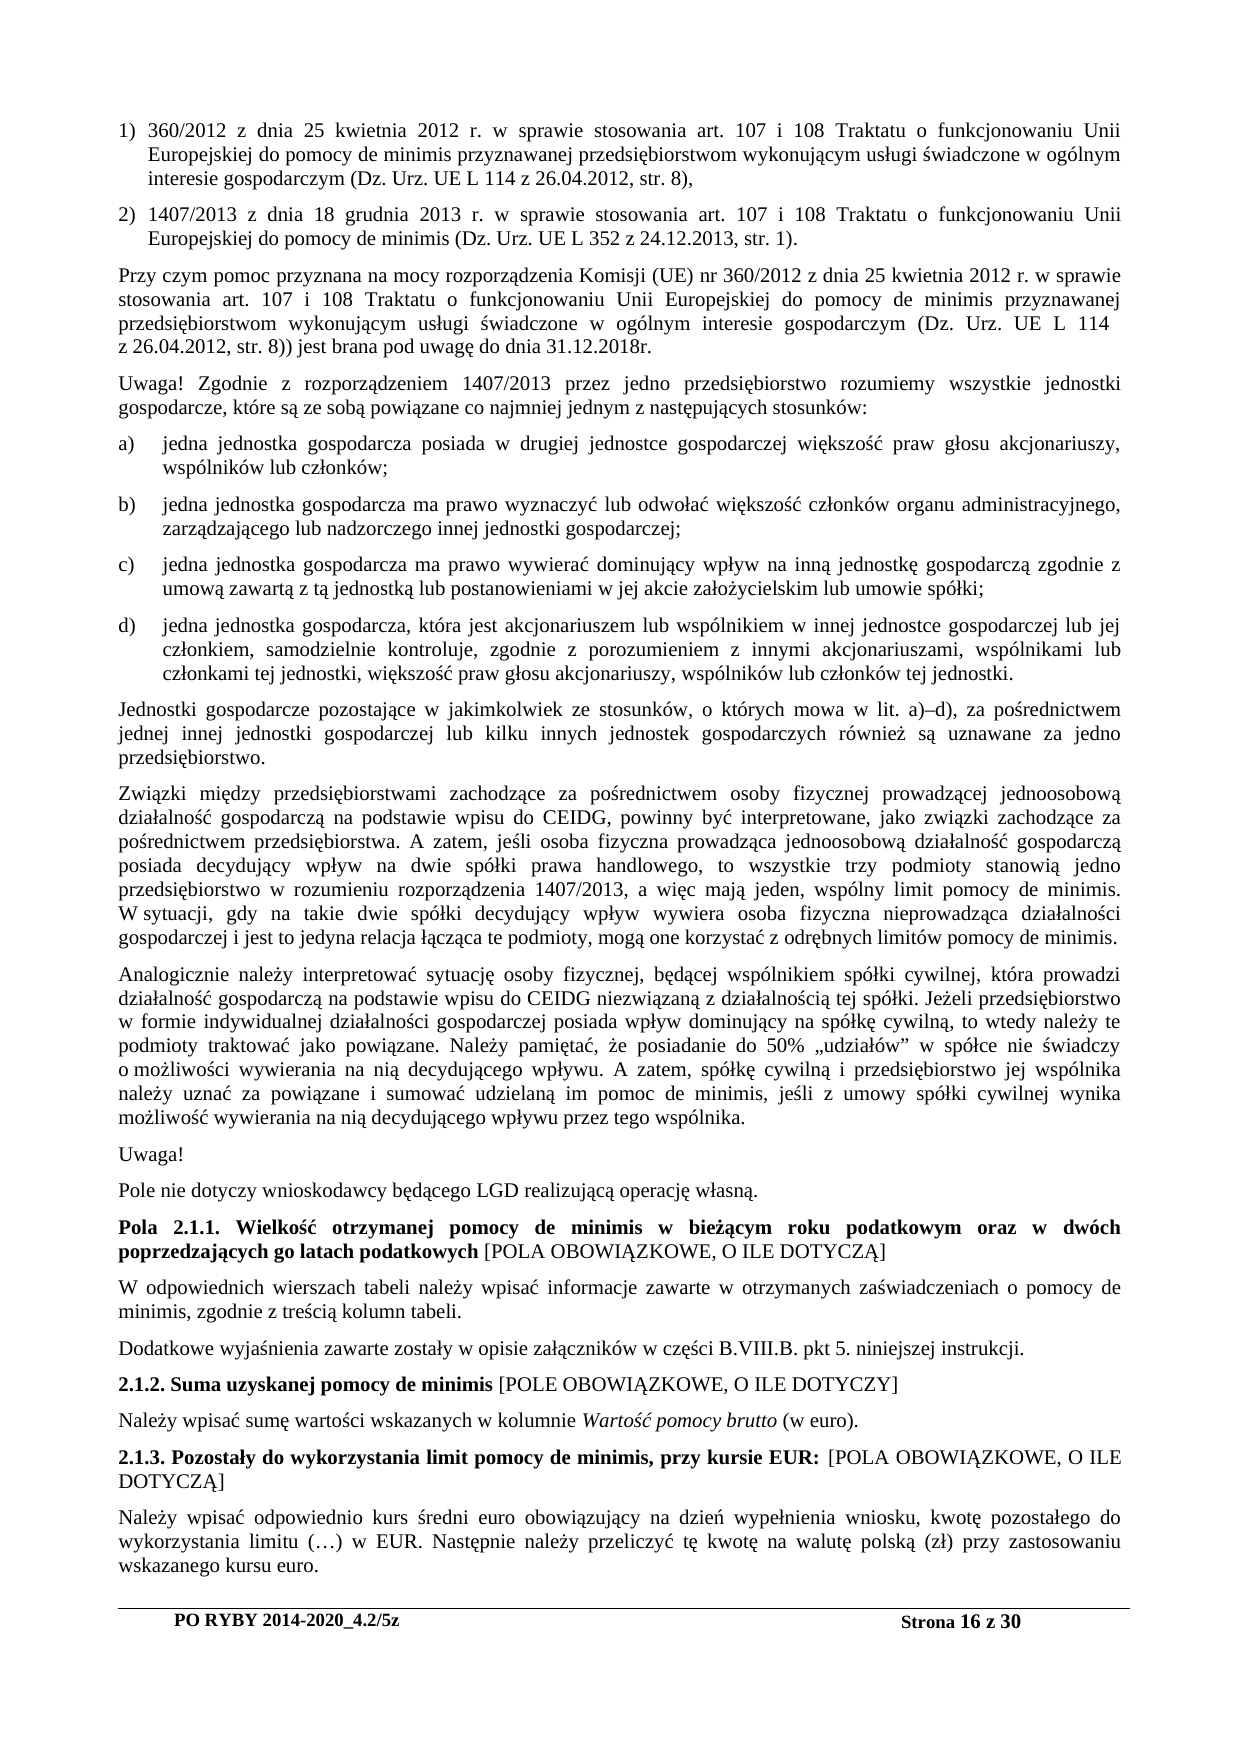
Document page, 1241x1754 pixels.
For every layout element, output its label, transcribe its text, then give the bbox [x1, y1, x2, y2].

text Uwaga! [118, 1142, 1122, 1166]
text Przy czym pomoc przyznana na mocy rozporządzenia Komisji (UE) nr 360/2012 z dnia 25 kwietnia 2012 r. w sprawie stosowania art. 107 i 108 Traktatu o funkcjonowaniu Unii Europejskiej do pomocy de minimis przyznawanej przedsiębiorstwom wykonującym usługi świadczone w ogólnym interesie gospodarczym (Dz. Urz. UE L 114 z 26.04.2012, str. 8)) jest brana pod uwagę do dnia 31.12.2018r. [118, 263, 1122, 359]
text Analogicznie należy interpretować sytuację osoby fizycznej, będącej wspólnikiem spółki cywilnej, która prowadzi działalność gospodarczą na podstawie wpisu do CEIDG niezwiązaną z działalnością tej spółki. Jeżeli przedsiębiorstwo w formie indywidualnej działalności gospodarczej posiada wpływ dominujący na spółkę cywilną, to wtedy należy te podmioty traktować jako powiązane. Należy pamiętać, że posiadanie do 50% „udziałów” w spółce nie świadczy o możliwości wywierania na nią decydującego wpływu. A zatem, spółkę cywilną i przedsiębiorstwo jej wspólnika należy uznać za powiązane i sumować udzielaną im pomoc de minimis, jeśli z umowy spółki cywilnej wynika możliwość wywierania na nią decydującego wpływu przez tego wspólnika. [118, 962, 1122, 1129]
text 2.1.3. Pozostały do wykorzystania limit pomocy de minimis, przy kursie EUR: [POLA OBOWIĄZKOWE, O ILE DOTYCZĄ] [118, 1445, 1122, 1493]
list jedna jednostka gospodarcza ma prawo wywierać dominujący wpływ na inną jednostkę gospodarczą zgodnie z umową zawartą z tą jednostką lub postanowieniami w jej akcie założycielskim lub umowie spółki; [118, 552, 1122, 600]
text Pola 2.1.1. Wielkość otrzymanej pomocy de minimis w bieżącym roku podatkowym oraz w dwóch poprzedzających go latach podatkowych [POLA OBOWIĄZKOWE, O ILE DOTYCZĄ] [118, 1215, 1122, 1263]
list jedna jednostka gospodarcza, która jest akcjonariuszem lub wspólnikiem w innej jednostce gospodarczej lub jej członkiem, samodzielnie kontroluje, zgodnie z porozumieniem z innymi akcjonariuszami, wspólnikami lub członkami tej jednostki, większość praw głosu akcjonariuszy, wspólników lub członków tej jednostki. [118, 613, 1122, 685]
text Uwaga! Zgodnie z rozporządzeniem 1407/2013 przez jedno przedsiębiorstwo rozumiemy wszystkie jednostki gospodarcze, które są ze sobą powiązane co najmniej jednym z następujących stosunków: [118, 371, 1122, 419]
text Należy wpisać odpowiednio kurs średni euro obowiązujący na dzień wypełnienia wniosku, kwotę pozostałego do wykorzystania limitu (…) w EUR. Następnie należy przeliczyć tę kwotę na walutę polską (zł) przy zastosowaniu wskazanego kursu euro. [118, 1506, 1122, 1577]
text Pole nie dotyczy wnioskodawcy będącego LGD realizującą operację własną. [118, 1178, 1122, 1202]
list jedna jednostka gospodarcza posiada w drugiej jednostce gospodarczej większość praw głosu akcjonariuszy, wspólników lub członków; [118, 432, 1122, 479]
text 2.1.2. Suma uzyskanej pomocy de minimis [POLE OBOWIĄZKOWE, O ILE DOTYCZY] [118, 1372, 1122, 1396]
text Dodatkowe wyjaśnienia zawarte zostały w opisie załączników w części B.VIII.B. pkt 5. niniejszej instrukcji. [118, 1336, 1122, 1360]
text Jednostki gospodarcze pozostające w jakimkolwiek ze stosunków, o których mowa w lit. a)–d), za pośrednictwem jednej innej jednostki gospodarczej lub kilku innych jednostek gospodarczych również są uznawane za jedno przedsiębiorstwo. [118, 697, 1122, 769]
text Związki między przedsiębiorstwami zachodzące za pośrednictwem osoby fizycznej prowadzącej jednoosobową działalność gospodarczą na podstawie wpisu do CEIDG, powinny być interpretowane, jako związki zachodzące za pośrednictwem przedsiębiorstwa. A zatem, jeśli osoba fizyczna prowadząca jednoosobową działalność gospodarczą posiada decydujący wpływ na dwie spółki prawa handlowego, to wszystkie trzy podmioty stanowią jedno przedsiębiorstwo w rozumieniu rozporządzenia 1407/2013, a więc mają jeden, wspólny limit pomocy de minimis. W sytuacji, gdy na takie dwie spółki decydujący wpływ wywiera osoba fizyczna nieprowadząca działalności gospodarczej i jest to jedyna relacja łącząca te podmioty, mogą one korzystać z odrębnych limitów pomocy de minimis. [118, 782, 1122, 949]
list jedna jednostka gospodarcza ma prawo wyznaczyć lub odwołać większość członków organu administracyjnego, zarządzającego lub nadzorczego innej jednostki gospodarczej; [118, 492, 1122, 540]
text W odpowiednich wierszach tabeli należy wpisać informacje zawarte w otrzymanych zaświadczeniach o pomocy de minimis, zgodnie z treścią kolumn tabeli. [118, 1275, 1122, 1323]
list 1407/2013 z dnia 18 grudnia 2013 r. w sprawie stosowania art. 107 i 108 Traktatu o funkcjonowaniu Unii Europejskiej do pomocy de minimis (Dz. Urz. UE L 352 z 24.12.2013, str. 1). [118, 202, 1122, 250]
list 360/2012 z dnia 25 kwietnia 2012 r. w sprawie stosowania art. 107 i 108 Traktatu o funkcjonowaniu Unii Europejskiej do pomocy de minimis przyznawanej przedsiębiorstwom wykonującym usługi świadczone w ogólnym interesie gospodarczym (Dz. Urz. UE L 114 z 26.04.2012, str. 8), [118, 118, 1122, 190]
text Należy wpisać sumę wartości wskazanych w kolumnie Wartość pomocy brutto (w euro). [118, 1409, 1122, 1433]
